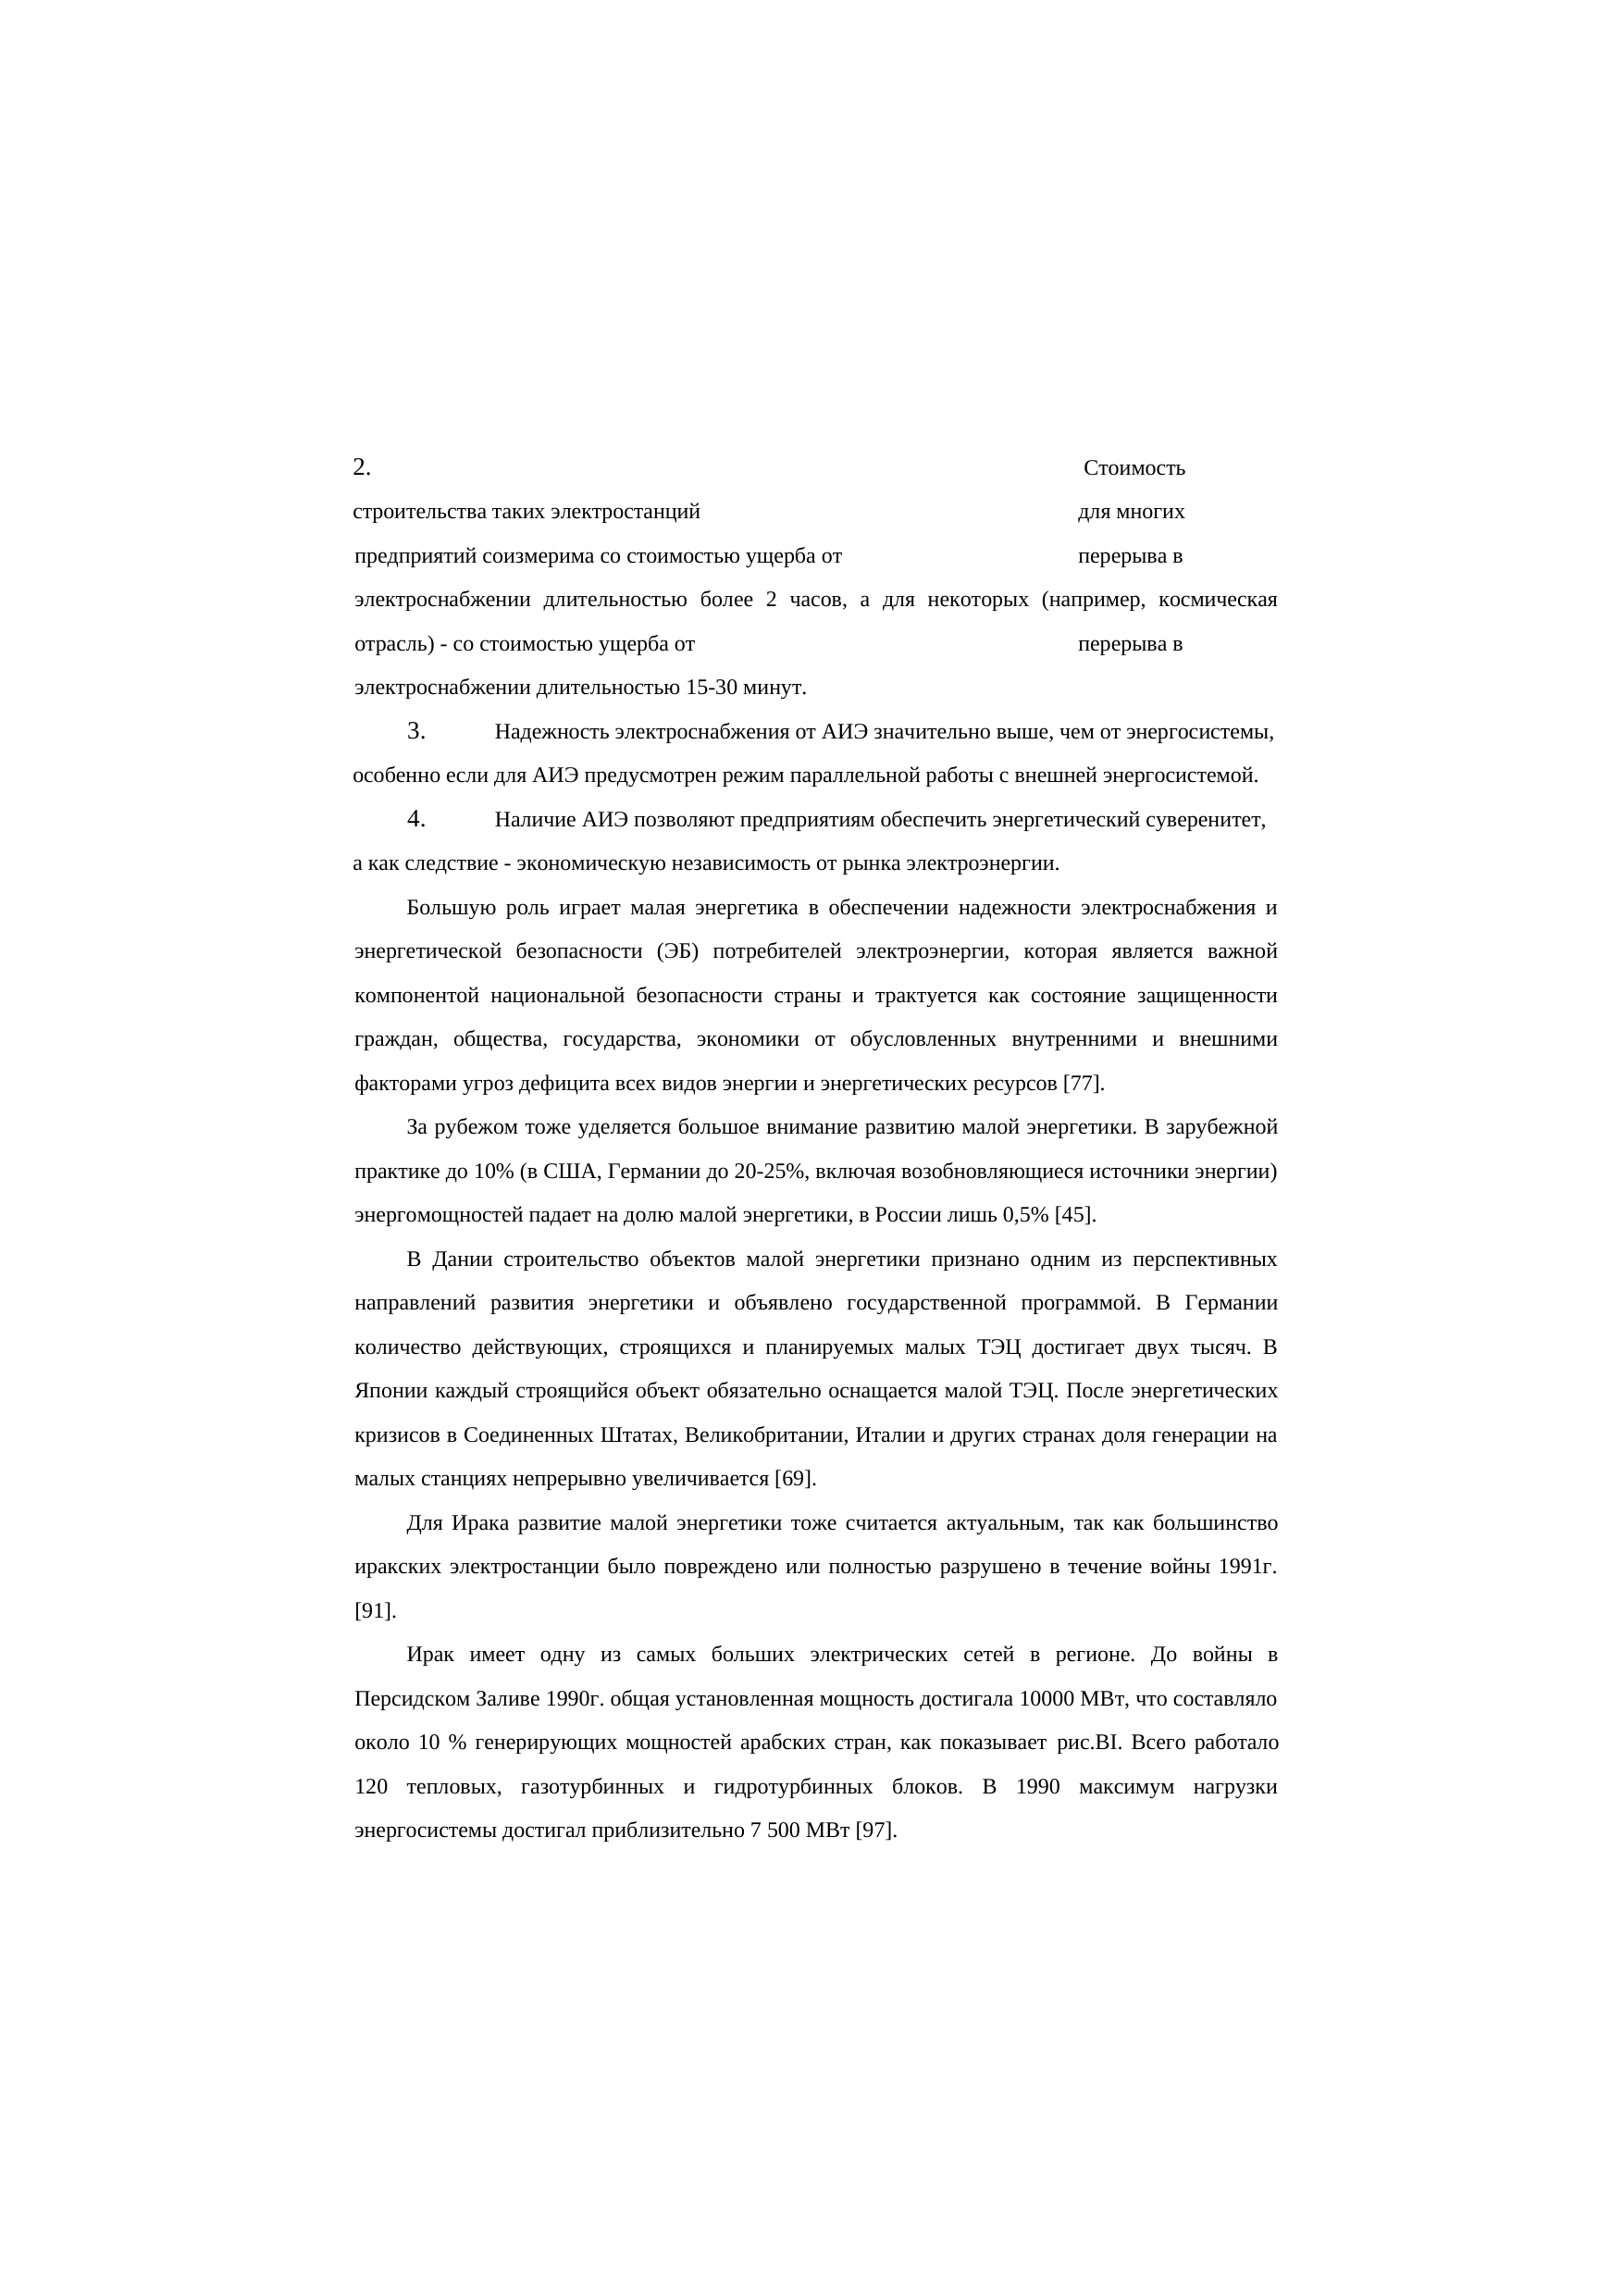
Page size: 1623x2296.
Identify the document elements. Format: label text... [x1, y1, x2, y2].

text Для Ирака развитие малой энергетики тоже считается актуальным, так как большинство иракских электростанции было повреждено или полностью разрушено в течение войны 1991г. [91]. [354, 1495, 1279, 1627]
text Большую роль играет малая энергетика в обеспечении надежности электроснабжения и энергетической безопасности (ЭБ) потребителей электроэнергии, которая является важной компонентой национальной безопасности страны и трактуется как состояние защищенности граждан, общества, государства, экономики от обусловленных внутренними и внешними факторами угроз дефицита всех видов энергии и энергетических ресурсов [77]. [354, 879, 1279, 1099]
text За рубежом тоже уделяется большое внимание развитию малой энергетики. В зарубежной практике до 10% (в США, Германии до 20-25%, включая возобновляющиеся источники энергии) энергомощностей падает на долю малой энергетики, в России лишь 0,5% [45]. [354, 1099, 1279, 1231]
list Стоимость строительства таких электростанций для многих [353, 440, 1281, 527]
text В Дании строительство объектов малой энергетики признано одним из перспективных направлений развития энергетики и объявлено государственной программой. В Германии количество действующих, строящихся и планируемых малых ТЭЦ достигает двух тысяч. В Японии каждый строящийся объект обязательно оснащается малой ТЭЦ. После энергетических кризисов в Соединенных Штатах, Великобритании, Италии и других странах доля генерации на малых станциях непрерывно увеличивается [69]. [354, 1231, 1279, 1495]
text электроснабжении длительностью более 2 часов, а для некоторых (например, космическая отрасль) - со стоимостью ущерба от перерыва в [354, 572, 1279, 660]
list Наличие АИЭ позволяют предприятиям обеспечить энергетический суверенитет, а как следствие - экономическую независимость от рынка электроэнергии. [353, 791, 1279, 879]
text электроснабжении длительностью 15-30 минут. [354, 660, 1281, 703]
list Надежность электроснабжения от АИЭ значительно выше, чем от энергосистемы, особенно если для АИЭ предусмотрен режим параллельной работы с внешней энергосистемой. [353, 703, 1279, 791]
text Ирак имеет одну из самых больших электрических сетей в регионе. До войны в Персидском Заливе 1990г. общая установленная мощность достигала 10000 МВт, что составляло около 10 % генерирующих мощностей арабских стран, как показывает рис.ВІ. Всего работало 120 тепловых, газотурбинных и гидротурбинных блоков. В 1990 максимум нагрузки энергосистемы достигал приблизительно 7 500 МВт [97]. [354, 1627, 1279, 1846]
text предприятий соизмерима со стоимостью ущерба от перерыва в [354, 527, 1281, 572]
